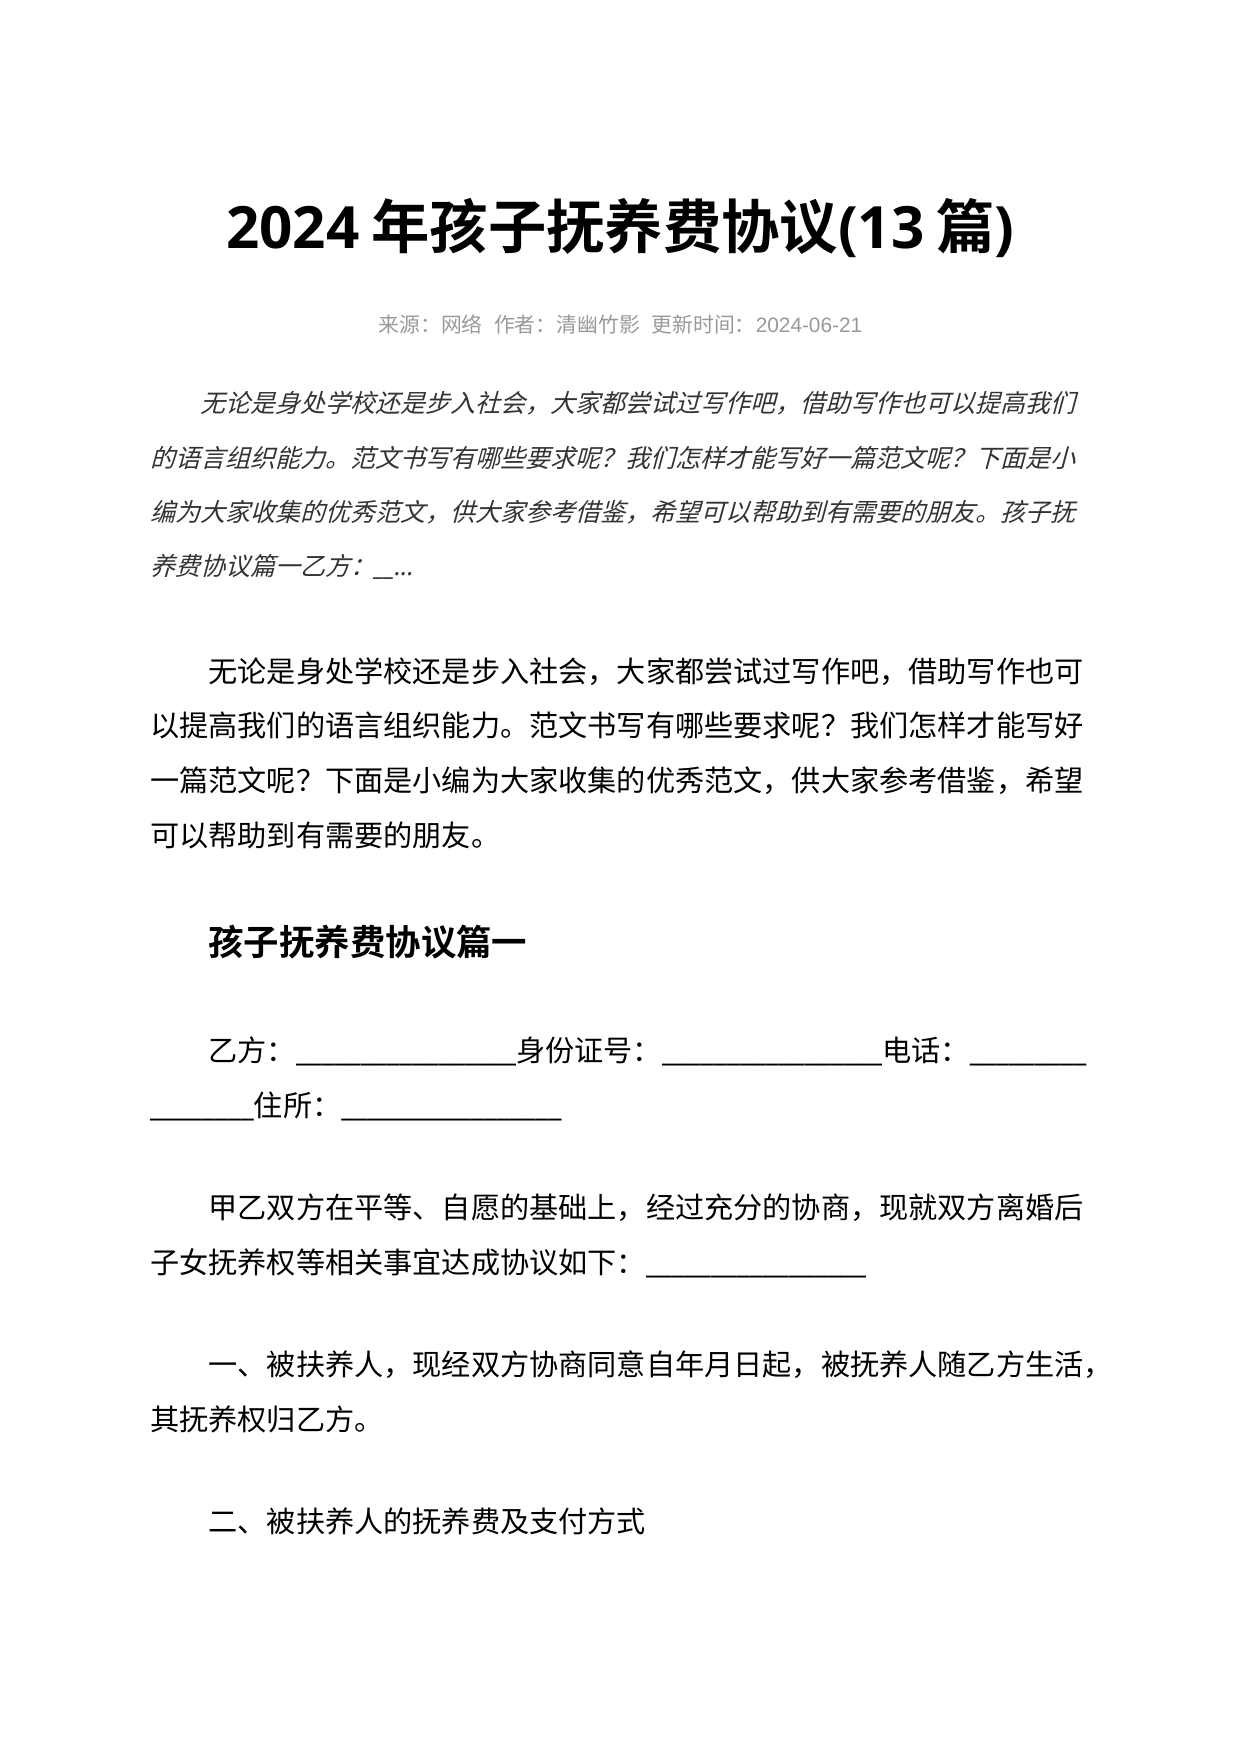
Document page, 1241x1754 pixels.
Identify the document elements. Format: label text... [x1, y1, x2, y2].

subtitle 2024年孩子抚养费协议(13篇) [150, 181, 1090, 266]
text 二、被扶养人的抚养费及支付方式 [150, 1498, 1090, 1541]
text 一、被扶养人，现经双方协商同意自年月日起，被抚养人随乙方生活，其抚养权归乙方。 [150, 1342, 1090, 1439]
text 甲乙双方在平等、自愿的基础上，经过充分的协商，现就双方离婚后子女抚养权等相关事宜达成协议如下：_________________ [150, 1185, 1090, 1282]
text 来源：网络 作者：清幽竹影 更新时间：2024-06-21 [150, 313, 1090, 337]
text 无论是身处学校还是步入社会，大家都尝试过写作吧，借助写作也可以提高我们的语言组织能力。范文书写有哪些要求呢？我们怎样才能写好一篇范文呢？下面是小编为大家收集的优秀范文，供大家参考借鉴，希望可以帮助到有需要的朋友。孩子抚养费协议篇一乙方：__... [150, 384, 1090, 583]
text 孩子抚养费协议篇一 [150, 914, 1090, 966]
text 乙方：_________________身份证号：_________________电话：_________________住所：_________________ [150, 1028, 1090, 1125]
text 无论是身处学校还是步入社会，大家都尝试过写作吧，借助写作也可以提高我们的语言组织能力。范文书写有哪些要求呢？我们怎样才能写好一篇范文呢？下面是小编为大家收集的优秀范文，供大家参考借鉴，希望可以帮助到有需要的朋友。 [150, 648, 1090, 855]
